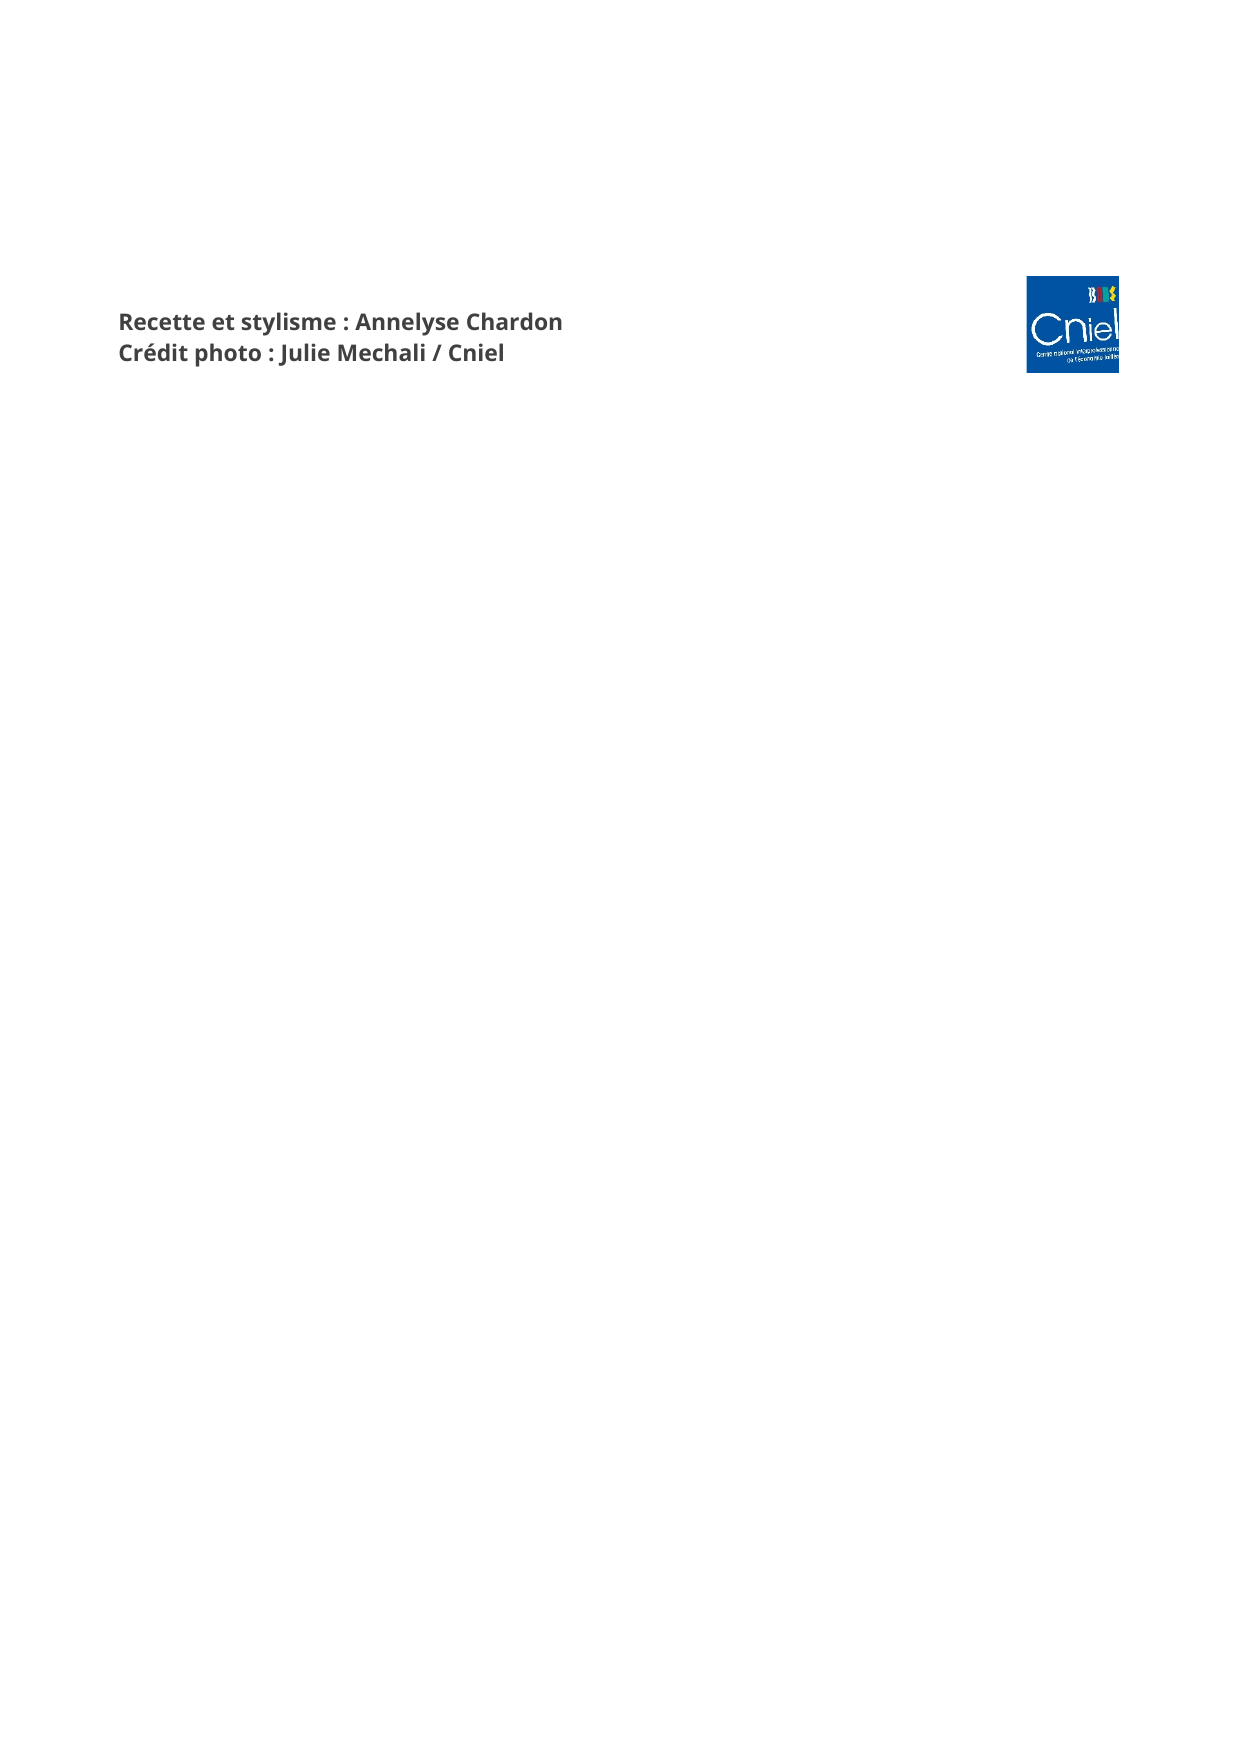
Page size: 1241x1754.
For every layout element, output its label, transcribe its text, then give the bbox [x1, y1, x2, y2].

picture [1025, 276, 1119, 371]
text Recette et stylisme : Annelyse Chardon [118, 306, 1025, 337]
text Crédit photo : Julie Mechali / Cniel [118, 337, 1025, 368]
